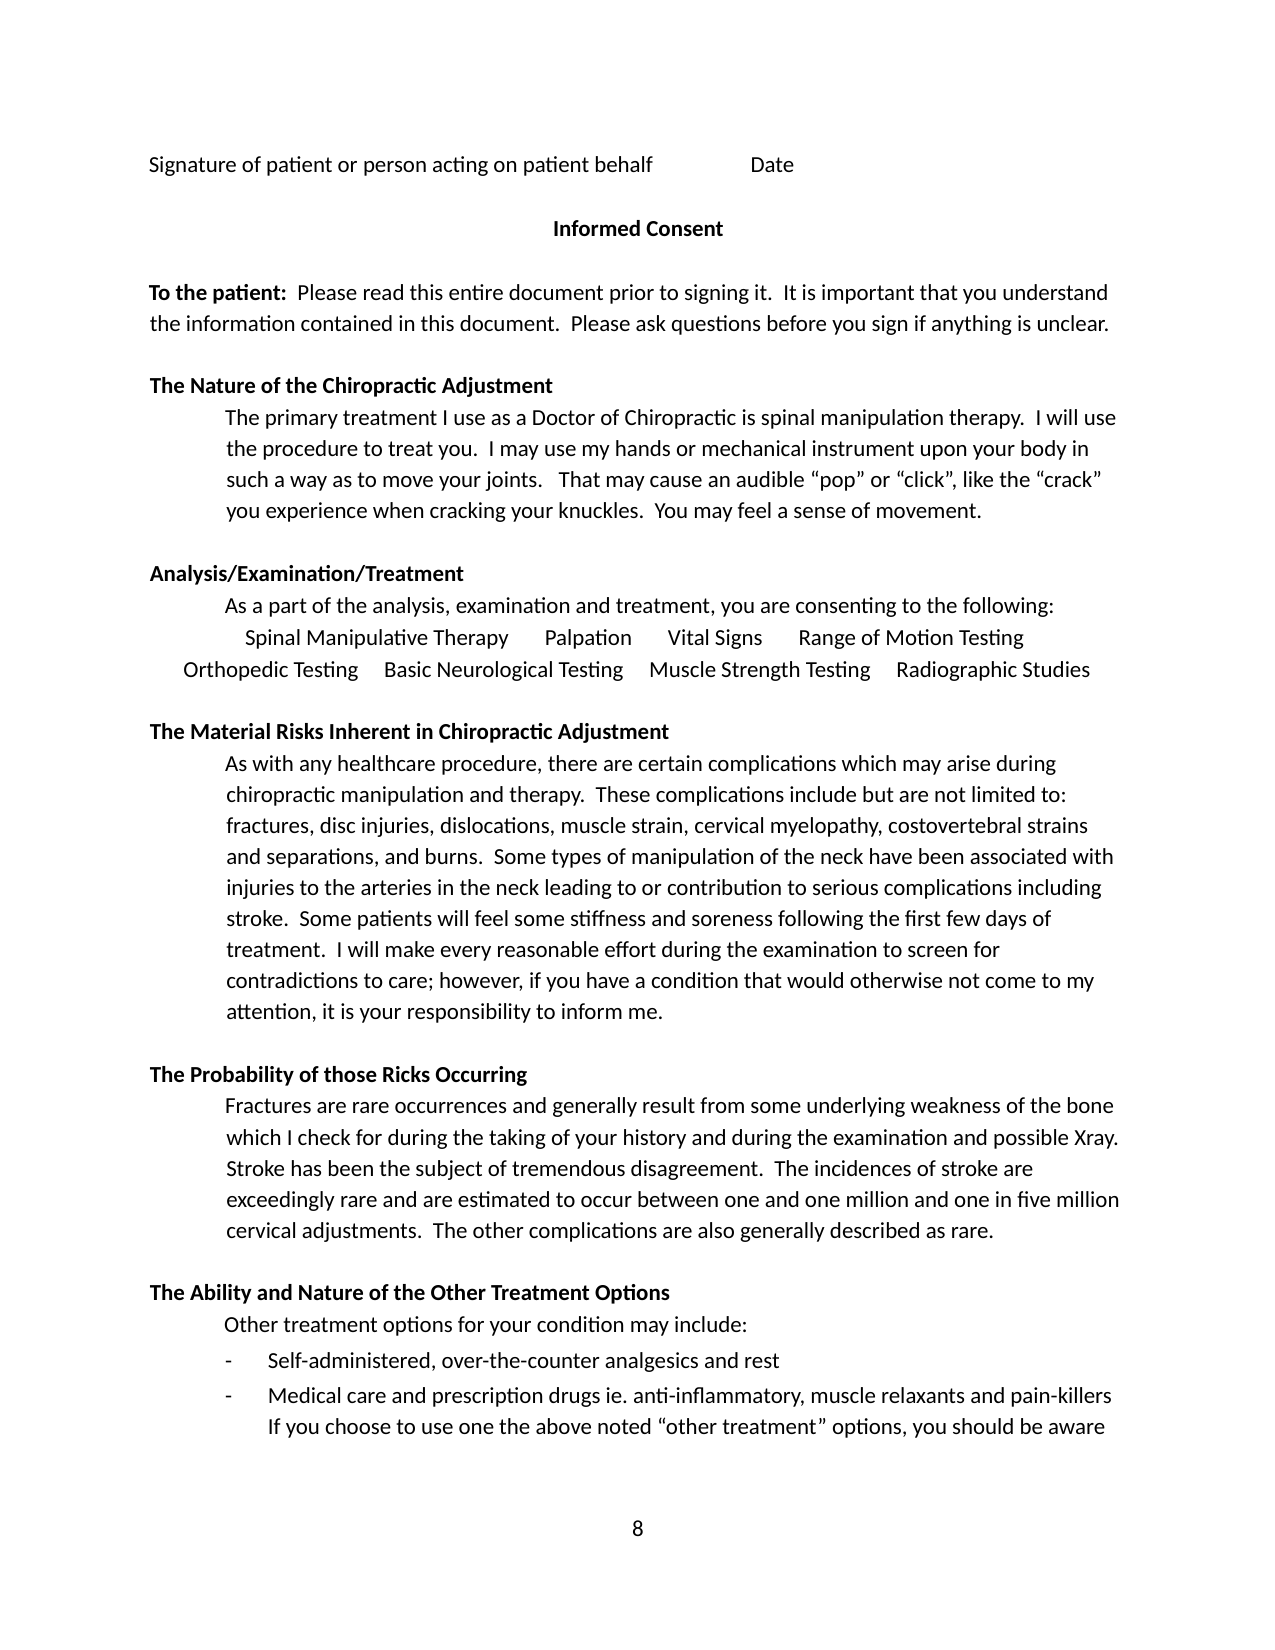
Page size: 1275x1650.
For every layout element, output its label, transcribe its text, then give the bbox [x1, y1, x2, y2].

subtitle The Probability of those Ricks Occurring [149, 1060, 1128, 1088]
subtitle The Nature of the Chiropractic Adjustment [149, 371, 1128, 399]
text Spinal Manipulative Therapy Palpation Vital Signs Range of Motion Testing [245, 623, 1125, 651]
text Other treatment options for your condition may include: [148, 1310, 1130, 1338]
text Orthopedic Testing Basic Neurological Testing Muscle Strength Testing Radiographic Studies [150, 655, 1125, 683]
text To the patient: Please read this entire document prior to signing it. It is important that you understand the information contained in this document. Please ask questions before you sign if anything is unclear. [148, 278, 1125, 337]
text Fractures are rare occurrences and generally result from some underlying weakness of the bone which I check for during the taking of your history and during the examination and possible Xray. Stroke has been the subject of tremendous disagreement. The incidences of stroke are exceedingly rare and are estimated to occur between one and one million and one in five million cervical adjustments. The other complications are also generally described as rare. [225, 1092, 1125, 1244]
text The primary treatment I use as a Doctor of Chiropractic is spinal manipulation therapy. I will use the procedure to treat you. I may use my hands or mechanical instrument upon your body in such a way as to move your joints. That may cause an audible “pop” or “click”, like the “crack” you experience when cracking your knuckles. You may feel a sense of movement. [225, 403, 1125, 524]
subtitle The Ability and Nature of the Other Treatment Options [149, 1278, 1128, 1306]
list Self-administered, over-the-counter analgesics and rest [225, 1346, 1125, 1374]
subtitle Analysis/Examination/Treatment [149, 559, 1128, 587]
text Signature of patient or person acting on patient behalf Date [148, 150, 1130, 178]
text As a part of the analysis, examination and treatment, you are consenting to the following: [148, 591, 1130, 619]
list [225, 1381, 1125, 1440]
text As with any healthcare procedure, there are certain complications which may arise during chiropractic manipulation and therapy. These complications include but are not limited to: fractures, disc injuries, dislocations, muscle strain, cervical myelopathy, costovertebral strains and separations, and burns. Some types of manipulation of the neck have been associated with injuries to the arteries in the neck leading to or contribution to serious complications including stroke. Some patients will feel some stiffness and soreness following the first few days of treatment. I will make every reasonable effort during the examination to screen for contradictions to care; however, if you have a condition that would otherwise not come to my attention, it is your responsibility to inform me. [225, 749, 1125, 1025]
subtitle Informed Consent [151, 214, 1125, 242]
subtitle The Material Risks Inherent in Chiropractic Adjustment [149, 717, 1128, 745]
